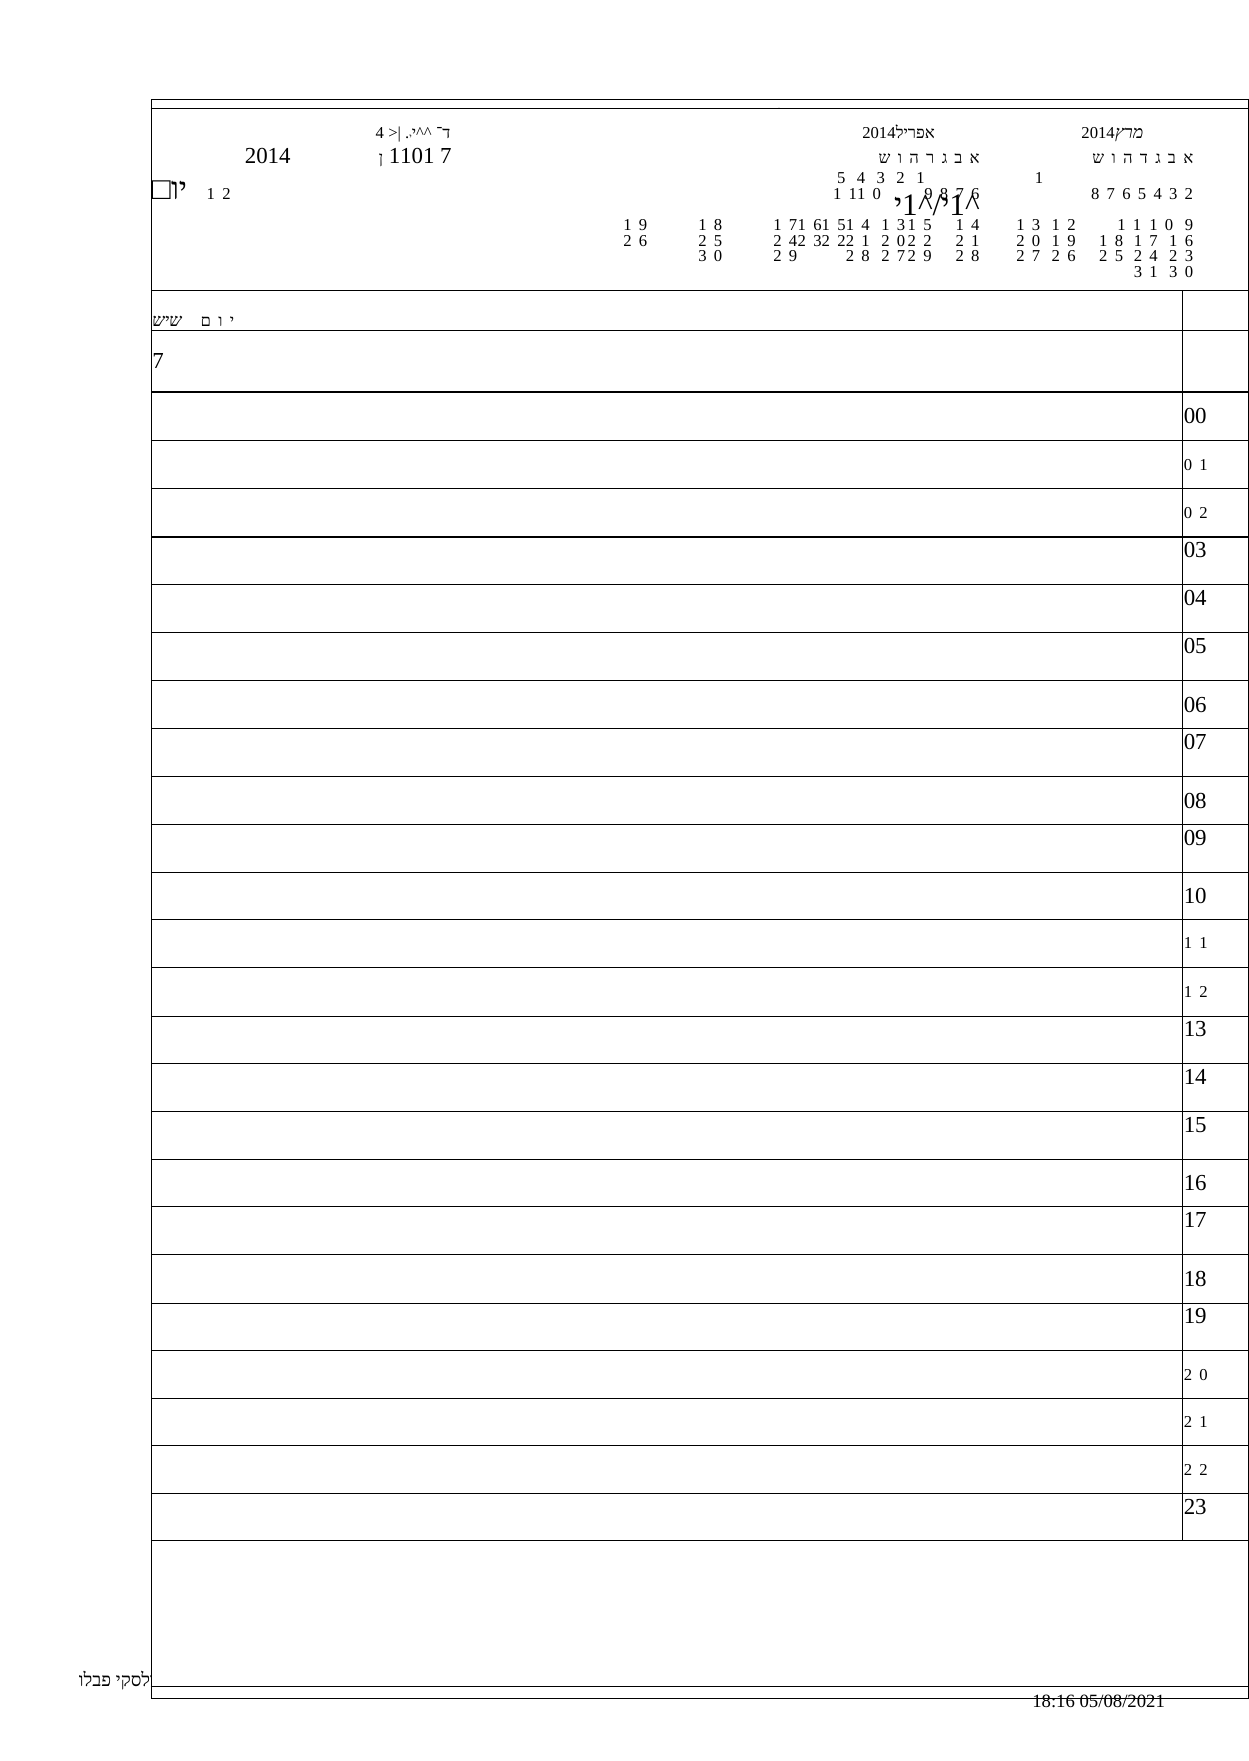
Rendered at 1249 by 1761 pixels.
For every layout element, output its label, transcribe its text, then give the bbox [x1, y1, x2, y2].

table_cell [152, 1017, 1182, 1063]
table_cell 23 [1183, 1494, 1248, 1540]
table_cell [152, 633, 1182, 680]
table_cell [152, 1160, 1182, 1206]
table_cell 18 [1183, 1255, 1248, 1303]
table_cell [152, 1112, 1182, 1158]
table_cell [152, 1064, 1182, 1111]
table_cell 10 [1183, 873, 1248, 919]
table_cell 03 [1183, 538, 1248, 584]
table_cell [152, 729, 1182, 776]
table_cell 05 [1183, 633, 1248, 680]
table_cell [152, 1304, 1182, 1350]
table_cell [152, 681, 1182, 728]
table_cell 07 [1183, 729, 1248, 776]
table_cell 21 [1183, 1399, 1248, 1445]
table_cell [152, 538, 1182, 584]
table_cell 08 [1183, 777, 1248, 824]
table_cell 09 [1183, 825, 1248, 872]
table_cell [152, 1494, 1182, 1540]
table_cell 11 [1183, 920, 1248, 967]
table_cell יום שיש [152, 291, 1182, 330]
table_cell [152, 585, 1182, 632]
table_cell 7 [152, 331, 1182, 391]
table_cell [152, 1351, 1182, 1398]
table_cell [152, 777, 1182, 824]
table_cell 04 [1183, 585, 1248, 632]
table_cell 02 [1183, 489, 1248, 536]
table_cell 20 [1183, 1351, 1248, 1398]
table_cell 01 [1183, 441, 1248, 488]
table_cell 00 [1183, 393, 1248, 440]
table_cell 14 [1183, 1064, 1248, 1111]
table_cell 19 [1183, 1304, 1248, 1350]
table_cell 17 [1183, 1207, 1248, 1254]
table_cell [152, 393, 1182, 440]
table_cell 06 [1183, 681, 1248, 728]
table_cell 13 [1183, 1017, 1248, 1063]
table_header מרץ2014 אפריל2014 ד־ ^^יי. |< 4 אבגדהוש אבגרהוש 7 1101 ן 2014 1 8765432 9 10 16 17 23 24 30 31 [152, 109, 1248, 290]
table_cell [152, 489, 1182, 536]
table_cell 12 [1183, 968, 1248, 1016]
table_cell [152, 920, 1182, 967]
table_cell [152, 1541, 1248, 1686]
table_cell [1183, 291, 1248, 330]
table_cell 22 [1183, 1446, 1248, 1493]
table_cell [152, 873, 1182, 919]
table_cell [152, 968, 1182, 1016]
table_cell [152, 441, 1182, 488]
table_cell [152, 1255, 1182, 1303]
table_cell [152, 1207, 1182, 1254]
table_cell [152, 1446, 1182, 1493]
table_cell [152, 825, 1182, 872]
table_cell [152, 1399, 1182, 1445]
table_cell 16 [1183, 1160, 1248, 1206]
table_cell [1183, 331, 1248, 391]
table_cell 15 [1183, 1112, 1248, 1158]
